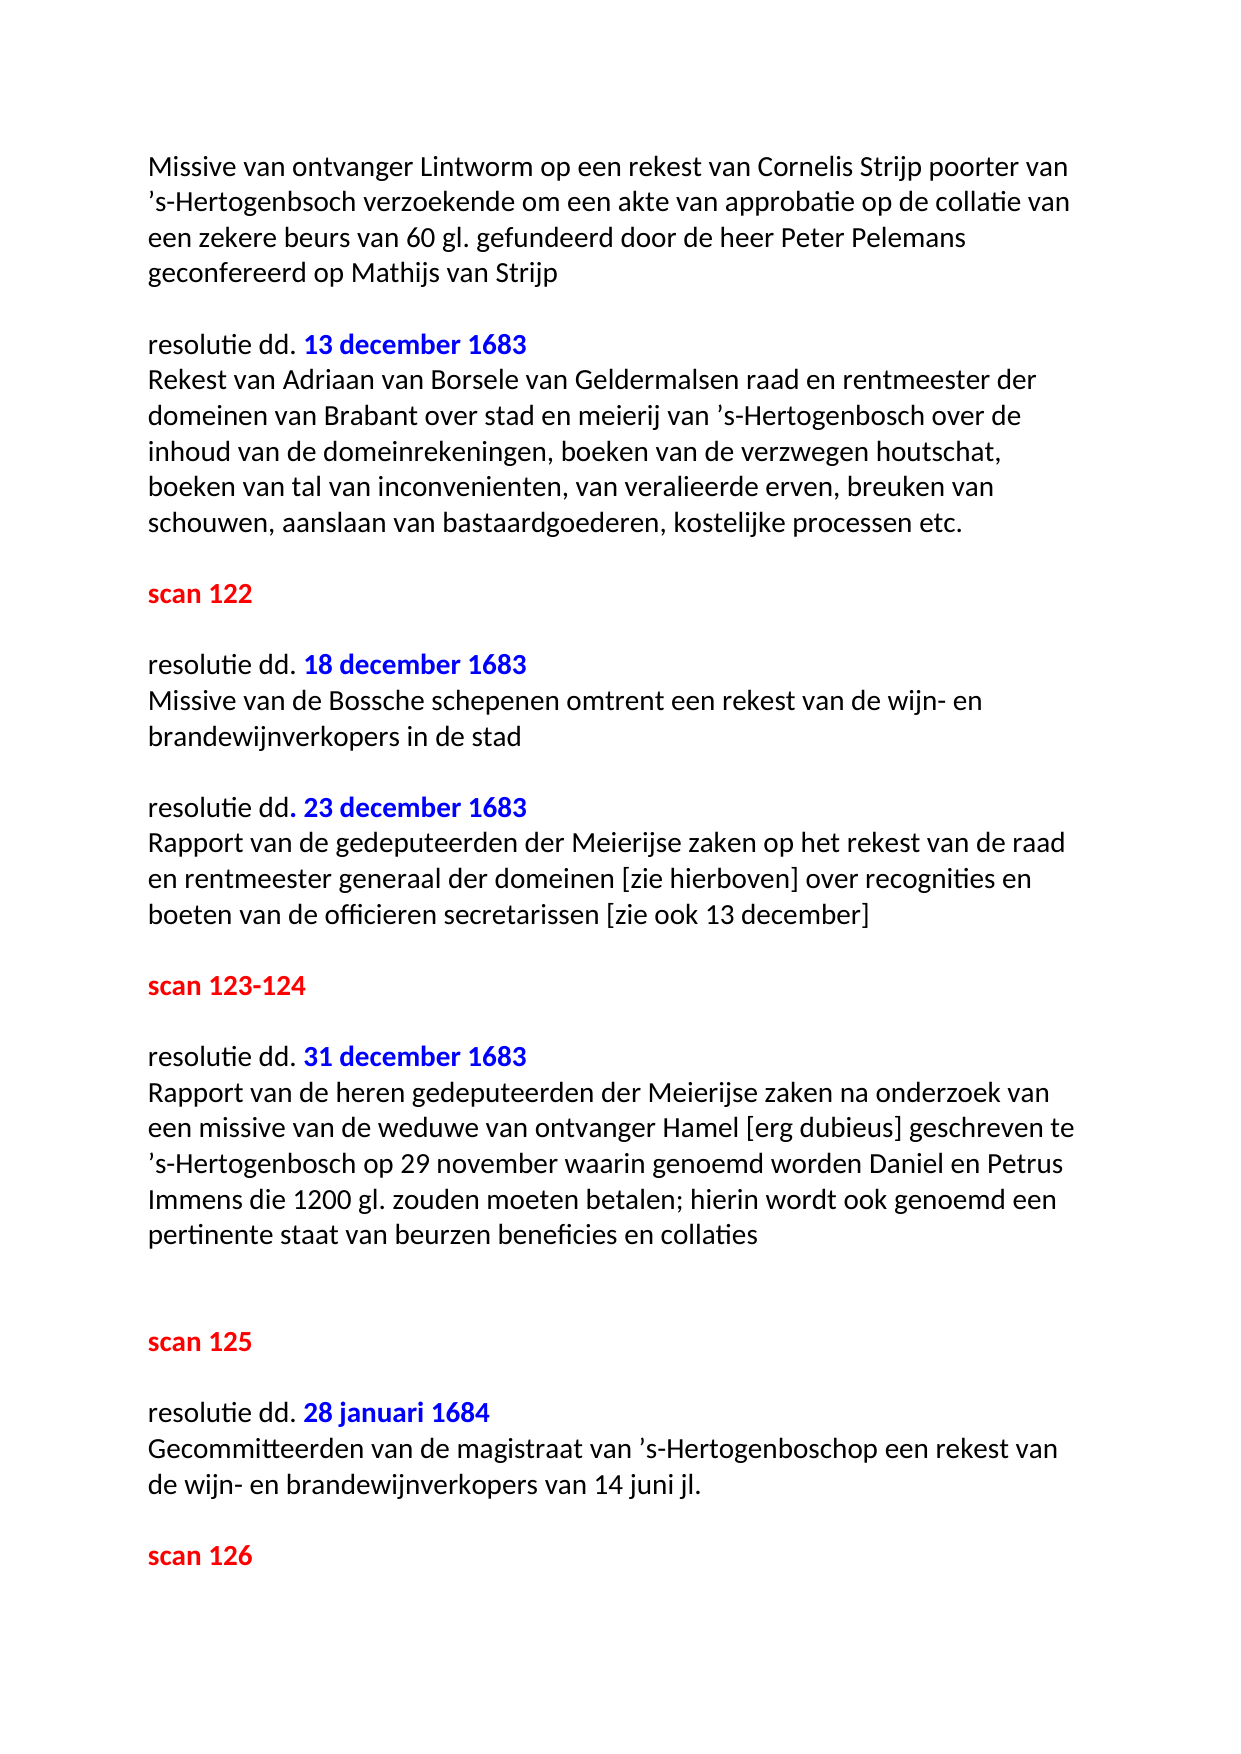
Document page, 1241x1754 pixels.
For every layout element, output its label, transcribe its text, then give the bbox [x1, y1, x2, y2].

text Rapport van de gedeputeerden der Meierijse zaken op het rekest van de raad en rentmeester generaal der domeinen [zie hierboven] over recognities en boeten van de officieren secretarissen [zie ook 13 december] [148, 824, 1093, 931]
text resolutie dd. 23 december 1683 [148, 789, 1093, 824]
text Gecommitteerden van de magistraat van ’s-Hertogenboschop een rekest van de wijn- en brandewijnverkopers van 14 juni jl. [148, 1430, 1093, 1501]
text resolutie dd. 31 december 1683 [148, 1038, 1093, 1074]
text resolutie dd. 13 december 1683 [148, 326, 1093, 361]
text scan 123-124 [148, 967, 1093, 1003]
text Rekest van Adriaan van Borsele van Geldermalsen raad en rentmeester der domeinen van Brabant over stad en meierij van ’s-Hertogenbosch over de inhoud van de domeinrekeningen, boeken van de verzwegen houtschat, boeken van tal van inconvenienten, van veralieerde erven, breuken van schouwen, aanslaan van bastaardgoederen, kostelijke processen etc. [148, 361, 1093, 539]
text resolutie dd. 18 december 1683 [148, 646, 1093, 682]
text Rapport van de heren gedeputeerden der Meierijse zaken na onderzoek van een missive van de weduwe van ontvanger Hamel [erg dubieus] geschreven te ’s-Hertogenbosch op 29 november waarin genoemd worden Daniel en Petrus Immens die 1200 gl. zouden moeten betalen; hierin wordt ook genoemd een pertinente staat van beurzen beneficies en collaties [148, 1074, 1093, 1252]
text scan 125 [148, 1323, 1093, 1359]
text scan 126 [148, 1537, 1093, 1573]
text Missive van de Bossche schepenen omtrent een rekest van de wijn- en brandewijnverkopers in de stad [148, 682, 1093, 753]
text Missive van ontvanger Lintworm op een rekest van Cornelis Strijp poorter van ’s-Hertogenbsoch verzoekende om een akte van approbatie op de collatie van een zekere beurs van 60 gl. gefundeerd door de heer Peter Pelemans geconfereerd op Mathijs van Strijp [148, 148, 1093, 290]
text scan 122 [148, 575, 1093, 611]
text resolutie dd. 28 januari 1684 [148, 1394, 1093, 1430]
